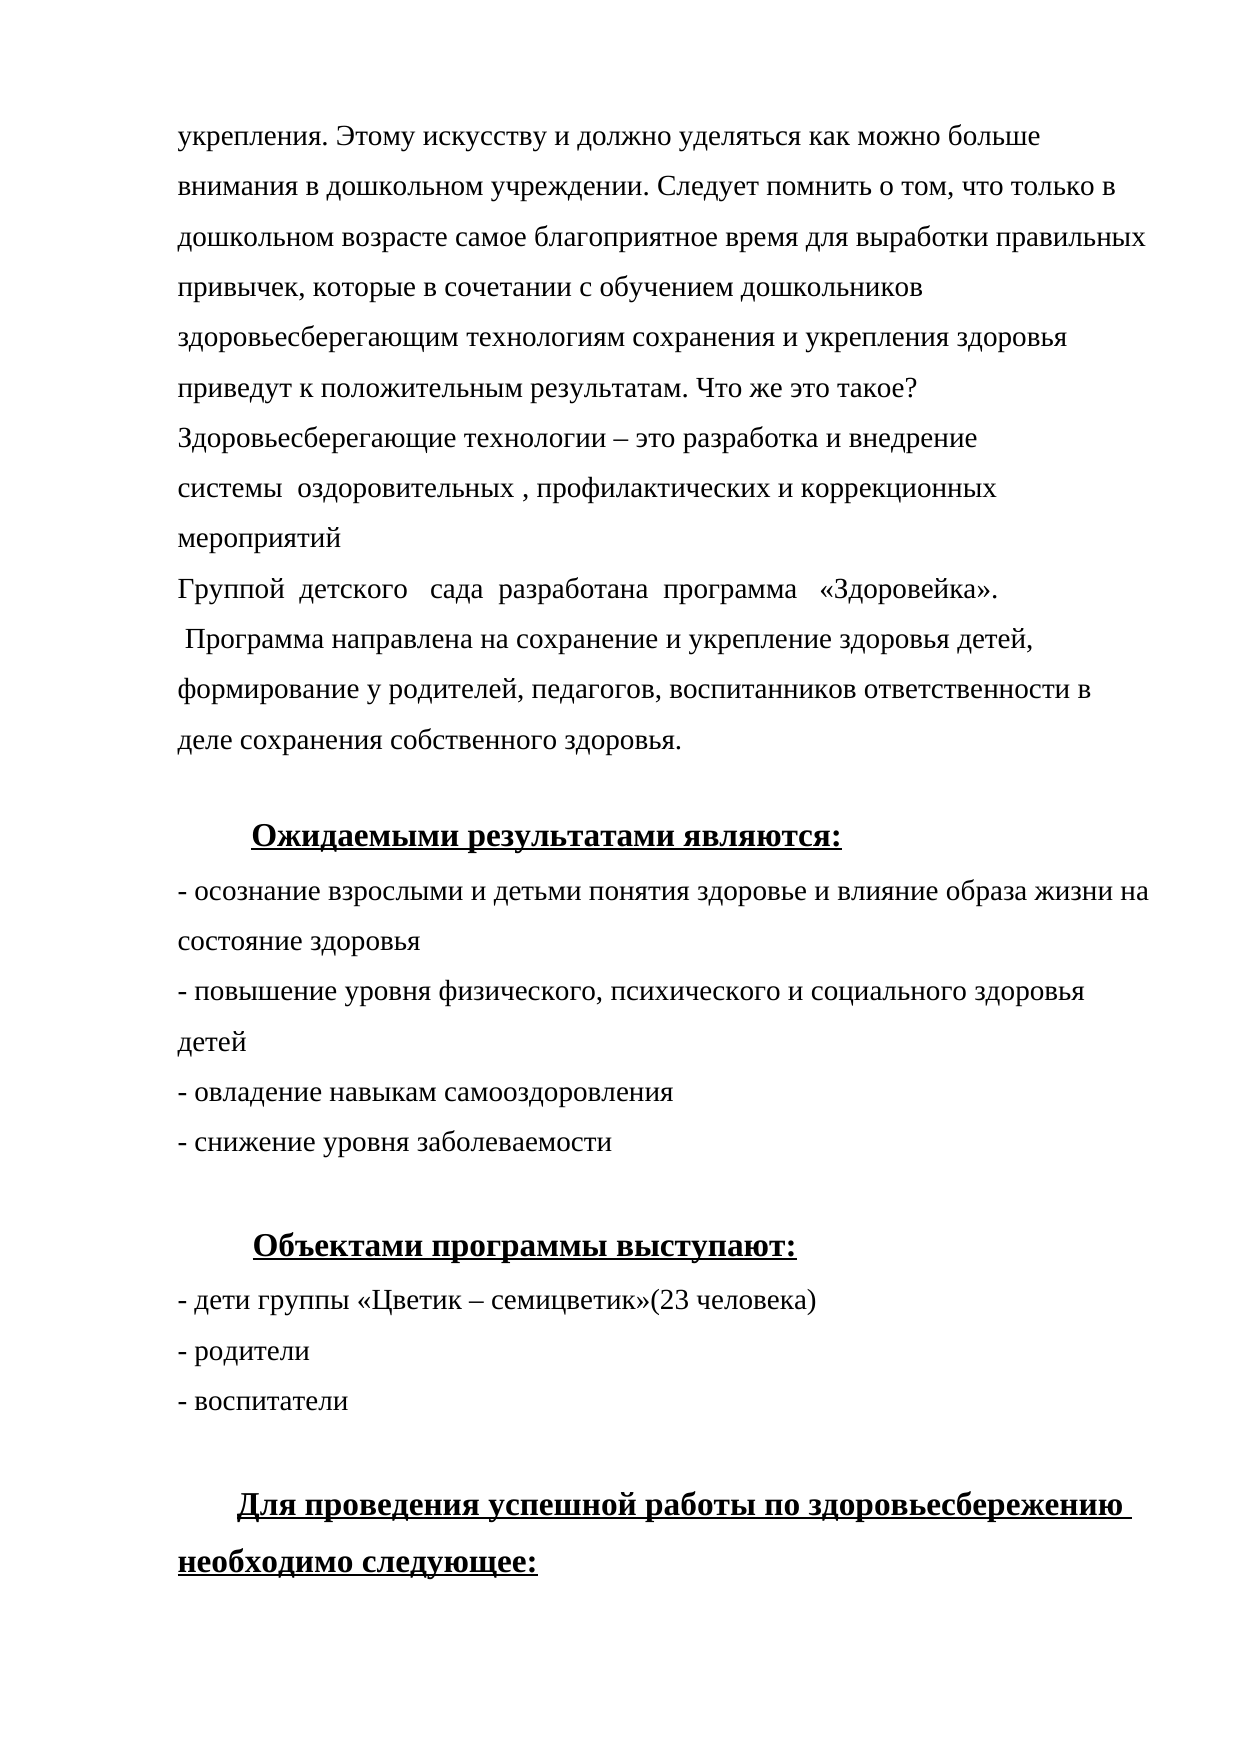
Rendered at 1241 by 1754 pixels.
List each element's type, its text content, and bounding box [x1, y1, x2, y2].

text - овладение навыкам самооздоровления [177, 1074, 1152, 1108]
text Для проведения успешной работы по здоровьесбережению необходимо следующее: [177, 1484, 1152, 1579]
text Объектами программы выступают: [177, 1225, 1152, 1263]
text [177, 118, 1152, 554]
text - снижение уровня заболеваемости [177, 1124, 1152, 1158]
text - родители [177, 1333, 1152, 1366]
text Программа направлена на сохранение и укрепление здоровья детей, формирование у родителей, педагогов, воспитанников ответственности в деле сохранения собственного здоровья. [177, 621, 1152, 755]
text Группой детского сада разработана программа «Здоровейка». [177, 571, 1152, 604]
text - воспитатели [177, 1383, 1152, 1417]
text Ожидаемыми результатами являются: [177, 815, 1152, 854]
text - дети группы «Цветик – семицветик»(23 человека) [177, 1282, 1152, 1316]
text - осознание взрослыми и детьми понятия здоровье и влияние образа жизни на состояние здоровья [177, 873, 1152, 957]
text - повышение уровня физического, психического и социального здоровья детей [177, 973, 1152, 1057]
